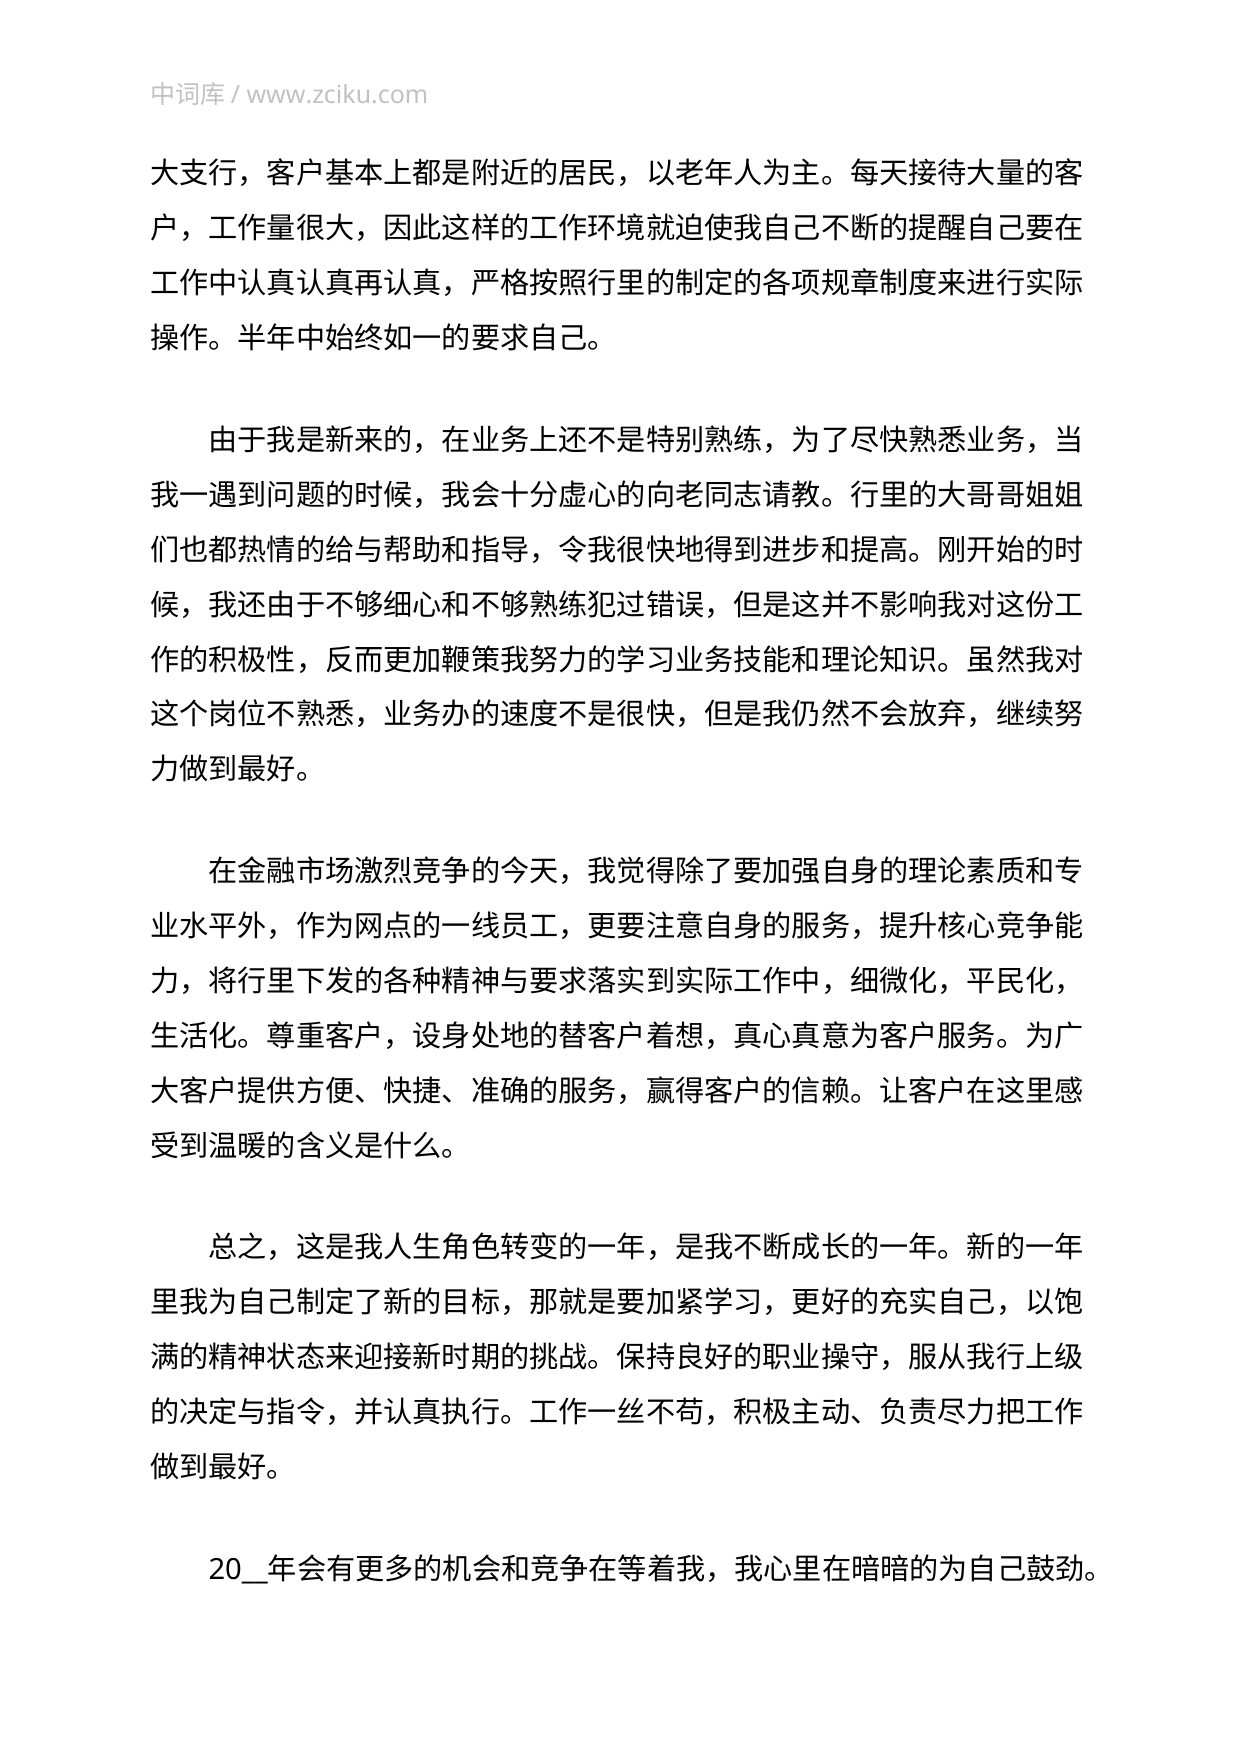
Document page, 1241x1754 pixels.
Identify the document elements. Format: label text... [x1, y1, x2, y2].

text 在金融市场激烈竞争的今天，我觉得除了要加强自身的理论素质和专业水平外，作为网点的一线员工，更要注意自身的服务，提升核心竞争能力，将行里下发的各种精神与要求落实到实际工作中，细微化，平民化，生活化。尊重客户，设身处地的替客户着想，真心真意为客户服务。为广大客户提供方便、快捷、准确的服务，赢得客户的信赖。让客户在这里感受到温暖的含义是什么。 [150, 848, 1090, 1164]
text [150, 1545, 1090, 1588]
text 由于我是新来的，在业务上还不是特别熟练，为了尽快熟悉业务，当我一遇到问题的时候，我会十分虚心的向老同志请教。行里的大哥哥姐姐们也都热情的给与帮助和指导，令我很快地得到进步和提高。刚开始的时候，我还由于不够细心和不够熟练犯过错误，但是这并不影响我对这份工作的积极性，反而更加鞭策我努力的学习业务技能和理论知识。虽然我对这个岗位不熟悉，业务办的速度不是很快，但是我仍然不会放弃，继续努力做到最好。 [150, 416, 1090, 788]
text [150, 150, 1090, 357]
text 总之，这是我人生角色转变的一年，是我不断成长的一年。新的一年里我为自己制定了新的目标，那就是要加紧学习，更好的充实自己，以饱满的精神状态来迎接新时期的挑战。保持良好的职业操守，服从我行上级的决定与指令，并认真执行。工作一丝不苟，积极主动、负责尽力把工作做到最好。 [150, 1224, 1090, 1486]
